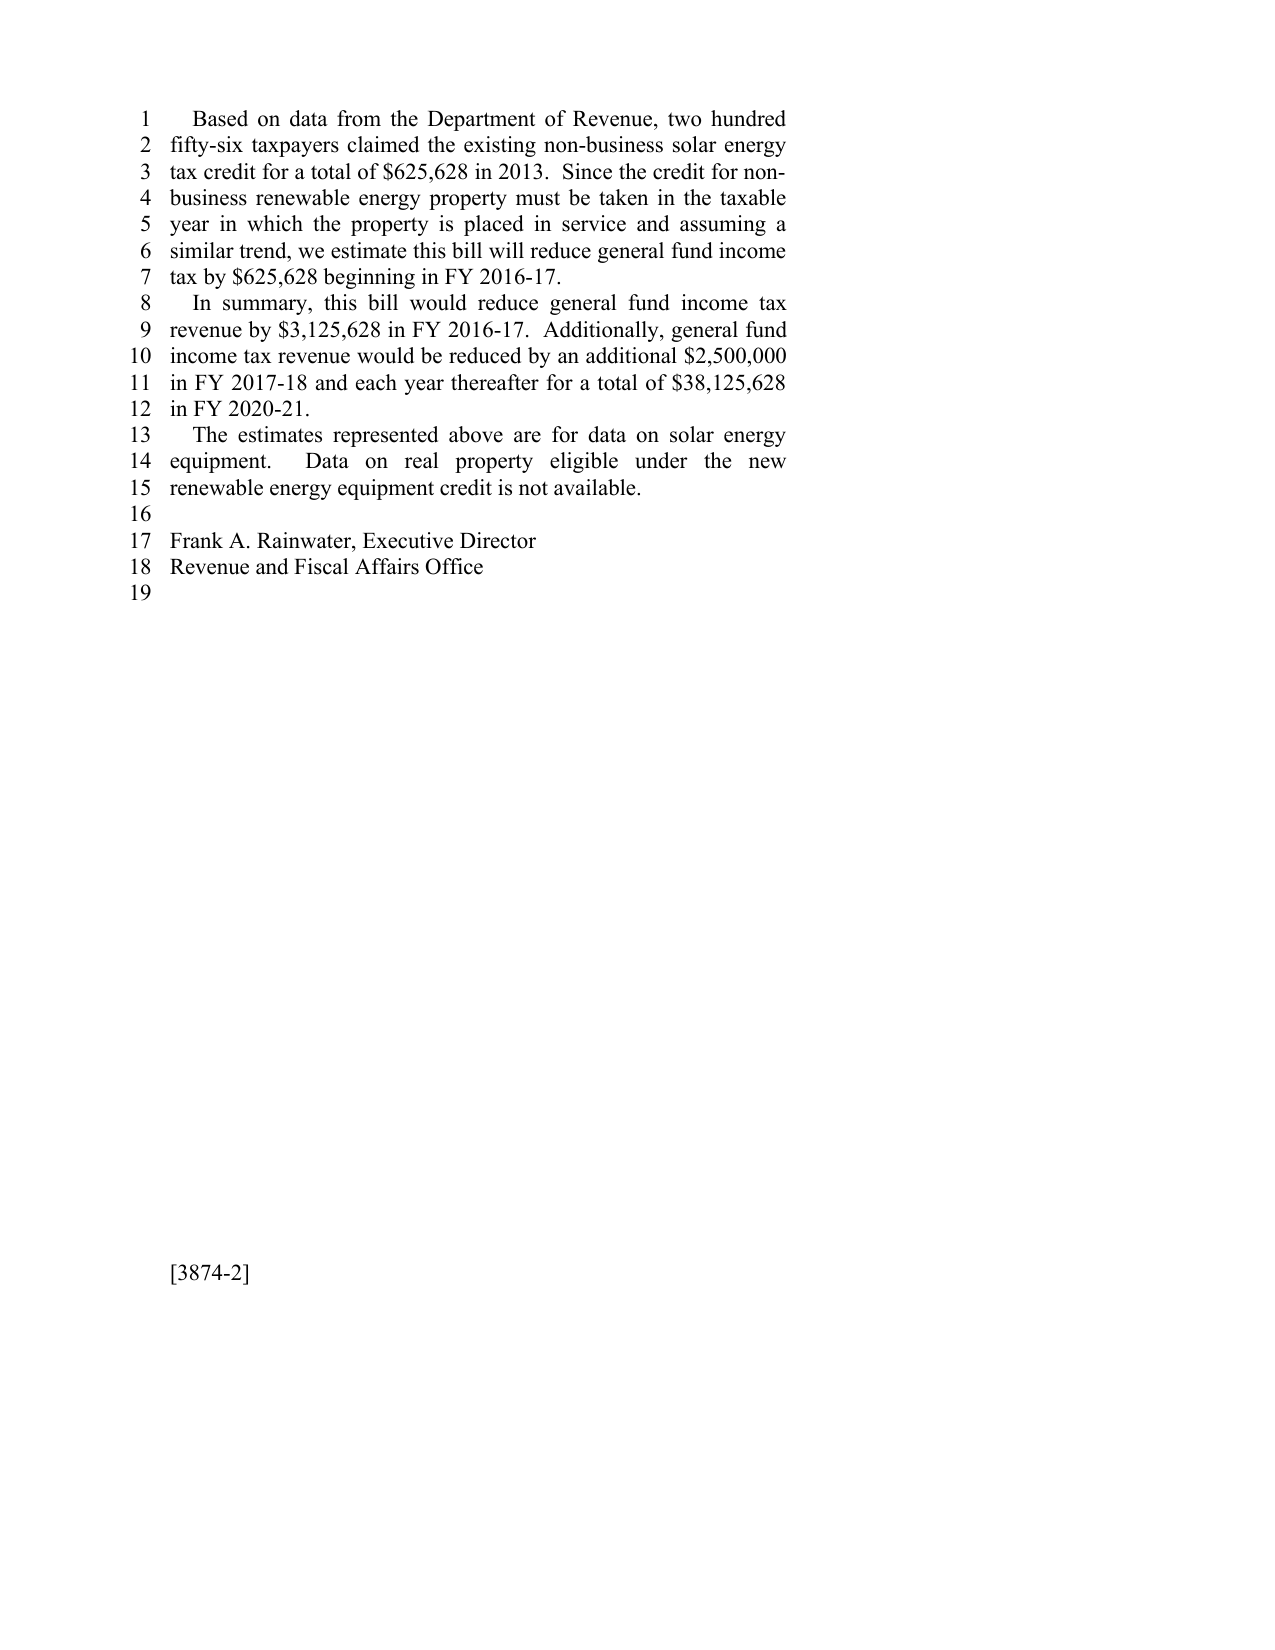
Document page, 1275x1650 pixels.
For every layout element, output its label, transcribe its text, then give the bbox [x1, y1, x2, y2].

text Based on data from the Department of Revenue, two hundred fifty-six taxpayers claimed the existing non-business solar energy tax credit for a total of $625,628 in 2013. Since the credit for non-business renewable energy property must be taken in the taxable year in which the property is placed in service and assuming a similar trend, we estimate this bill will reduce general fund income tax by $625,628 beginning in FY 2016-17. [169, 105, 787, 289]
text Frank A. Rainwater, Executive Director [169, 527, 787, 553]
text Revenue and Fiscal Affairs Office [169, 553, 787, 579]
text In summary, this bill would reduce general fund income tax revenue by $3,125,628 in FY 2016-17. Additionally, general fund income tax revenue would be reduced by an additional $2,500,000 in FY 2017-18 and each year thereafter for a total of $38,125,628 in FY 2020-21. [169, 289, 787, 421]
text The estimates represented above are for data on solar energy equipment. Data on real property eligible under the new renewable energy equipment credit is not available. [169, 421, 787, 500]
